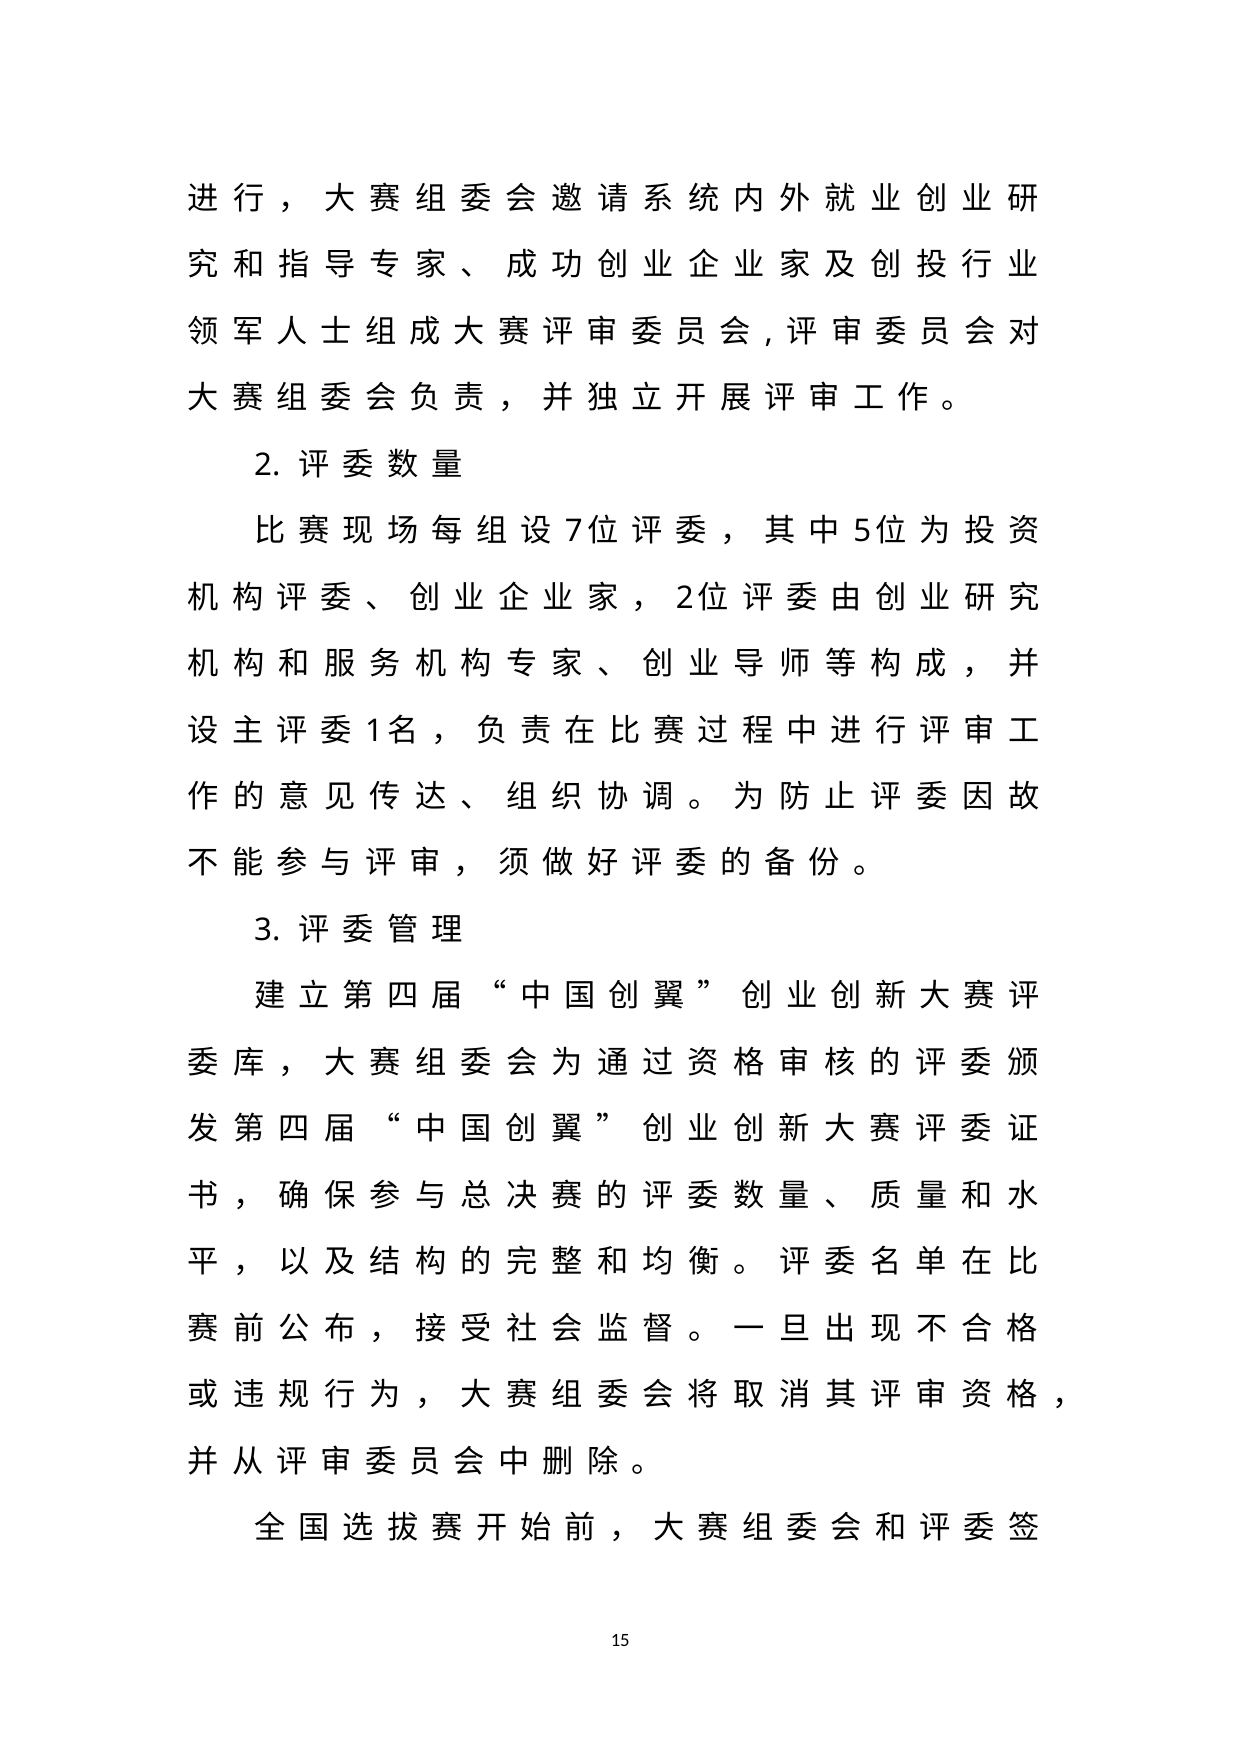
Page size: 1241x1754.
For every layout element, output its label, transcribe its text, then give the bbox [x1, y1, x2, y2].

text 2.评委数量 [187, 428, 1053, 495]
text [187, 1492, 1053, 1558]
text 3.评委管理 [187, 893, 1053, 960]
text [187, 162, 1053, 428]
text 建立第四届“中国创翼”创业创新大赛评委库，大赛组委会为通过资格审核的评委颁发第四届“中国创翼”创业创新大赛评委证书，确保参与总决赛的评委数量、质量和水平，以及结构的完整和均衡。评委名单在比赛前公布，接受社会监督。一旦出现不合格或违规行为，大赛组委会将取消其评审资格，并从评审委员会中删除。 [187, 960, 1053, 1492]
text 比赛现场每组设7位评委，其中5位为投资机构评委、创业企业家，2位评委由创业研究机构和服务机构专家、创业导师等构成，并设主评委1名，负责在比赛过程中进行评审工作的意见传达、组织协调。为防止评委因故不能参与评审，须做好评委的备份。 [187, 495, 1053, 893]
